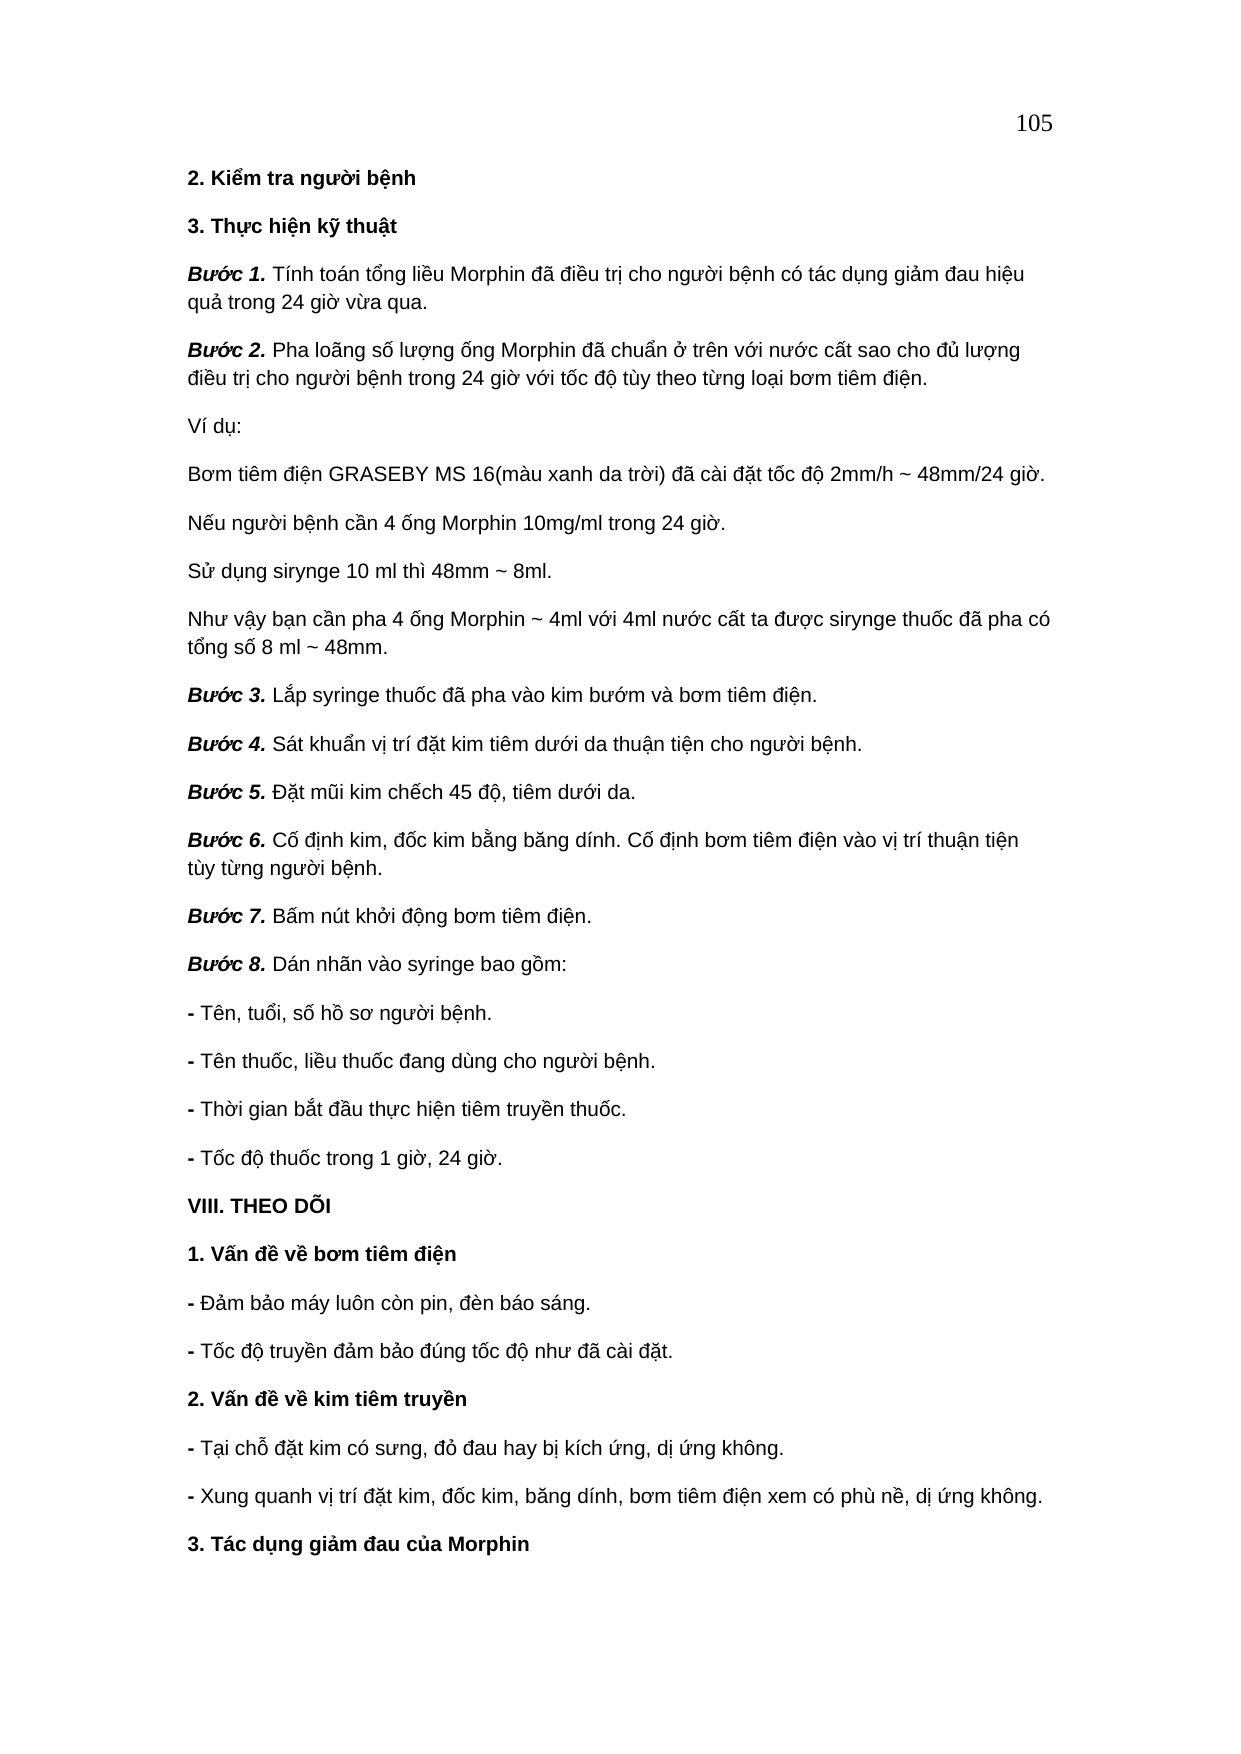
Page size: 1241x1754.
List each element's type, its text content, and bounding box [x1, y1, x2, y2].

text - Tên thuốc, liều thuốc đang dùng cho người bệnh. [187, 1049, 1053, 1073]
text Bước 3. Lắp syringe thuốc đã pha vào kim bướm và bơm tiêm điện. [187, 683, 1053, 707]
text Như vậy bạn cần pha 4 ống Morphin ~ 4ml với 4ml nước cất ta được sirynge thuốc đã pha có tổng số 8 ml ~ 48mm. [187, 607, 1053, 659]
text Nếu người bệnh cần 4 ống Morphin 10mg/ml trong 24 giờ. [187, 511, 1053, 534]
text 3. Thực hiện kỹ thuật [187, 214, 1053, 238]
text - Tại chỗ đặt kim có sưng, đỏ đau hay bị kích ứng, dị ứng không. [187, 1436, 1053, 1459]
text - Đảm bảo máy luôn còn pin, đèn báo sáng. [187, 1291, 1053, 1314]
text 2. Kiểm tra người bệnh [187, 166, 1053, 189]
text - Tên, tuổi, số hồ sơ người bệnh. [187, 1001, 1053, 1024]
text Sử dụng sirynge 10 ml thì 48mm ~ 8ml. [187, 559, 1053, 583]
text Bước 8. Dán nhãn vào syringe bao gồm: [187, 952, 1053, 976]
text Bước 5. Đặt mũi kim chếch 45 độ, tiêm dưới da. [187, 780, 1053, 804]
text Bước 7. Bấm nút khởi động bơm tiêm điện. [187, 904, 1053, 928]
text Bước 1. Tính toán tổng liều Morphin đã điều trị cho người bệnh có tác dụng giảm đau hiệu quả trong 24 giờ vừa qua. [187, 262, 1053, 314]
text - Tốc độ truyền đảm bảo đúng tốc độ như đã cài đặt. [187, 1339, 1053, 1363]
text Bước 2. Pha loãng số lượng ống Morphin đã chuẩn ở trên với nước cất sao cho đủ lượng điều trị cho người bệnh trong 24 giờ với tốc độ tùy theo từng loại bơm tiêm điện. [187, 338, 1053, 389]
text 2. Vấn đề về kim tiêm truyền [187, 1387, 1053, 1411]
text Bước 6. Cố định kim, đốc kim bằng băng dính. Cố định bơm tiêm điện vào vị trí thuận tiện tùy từng người bệnh. [187, 828, 1053, 879]
text - Thời gian bắt đầu thực hiện tiêm truyền thuốc. [187, 1097, 1053, 1121]
text - Tốc độ thuốc trong 1 giờ, 24 giờ. [187, 1146, 1053, 1169]
text 3. Tác dụng giảm đau của Morphin [187, 1532, 1053, 1556]
text - Xung quanh vị trí đặt kim, đốc kim, băng dính, bơm tiêm điện xem có phù nề, dị ứng không. [187, 1484, 1053, 1508]
text Bơm tiêm điện GRASEBY MS 16(màu xanh da trời) đã cài đặt tốc độ 2mm/h ~ 48mm/24 giờ. [187, 462, 1053, 486]
text 1. Vấn đề về bơm tiêm điện [187, 1242, 1053, 1266]
text VIII. THEO DÕI [187, 1194, 1053, 1218]
text Bước 4. Sát khuẩn vị trí đặt kim tiêm dưới da thuận tiện cho người bệnh. [187, 731, 1053, 755]
text Ví dụ: [187, 414, 1053, 438]
